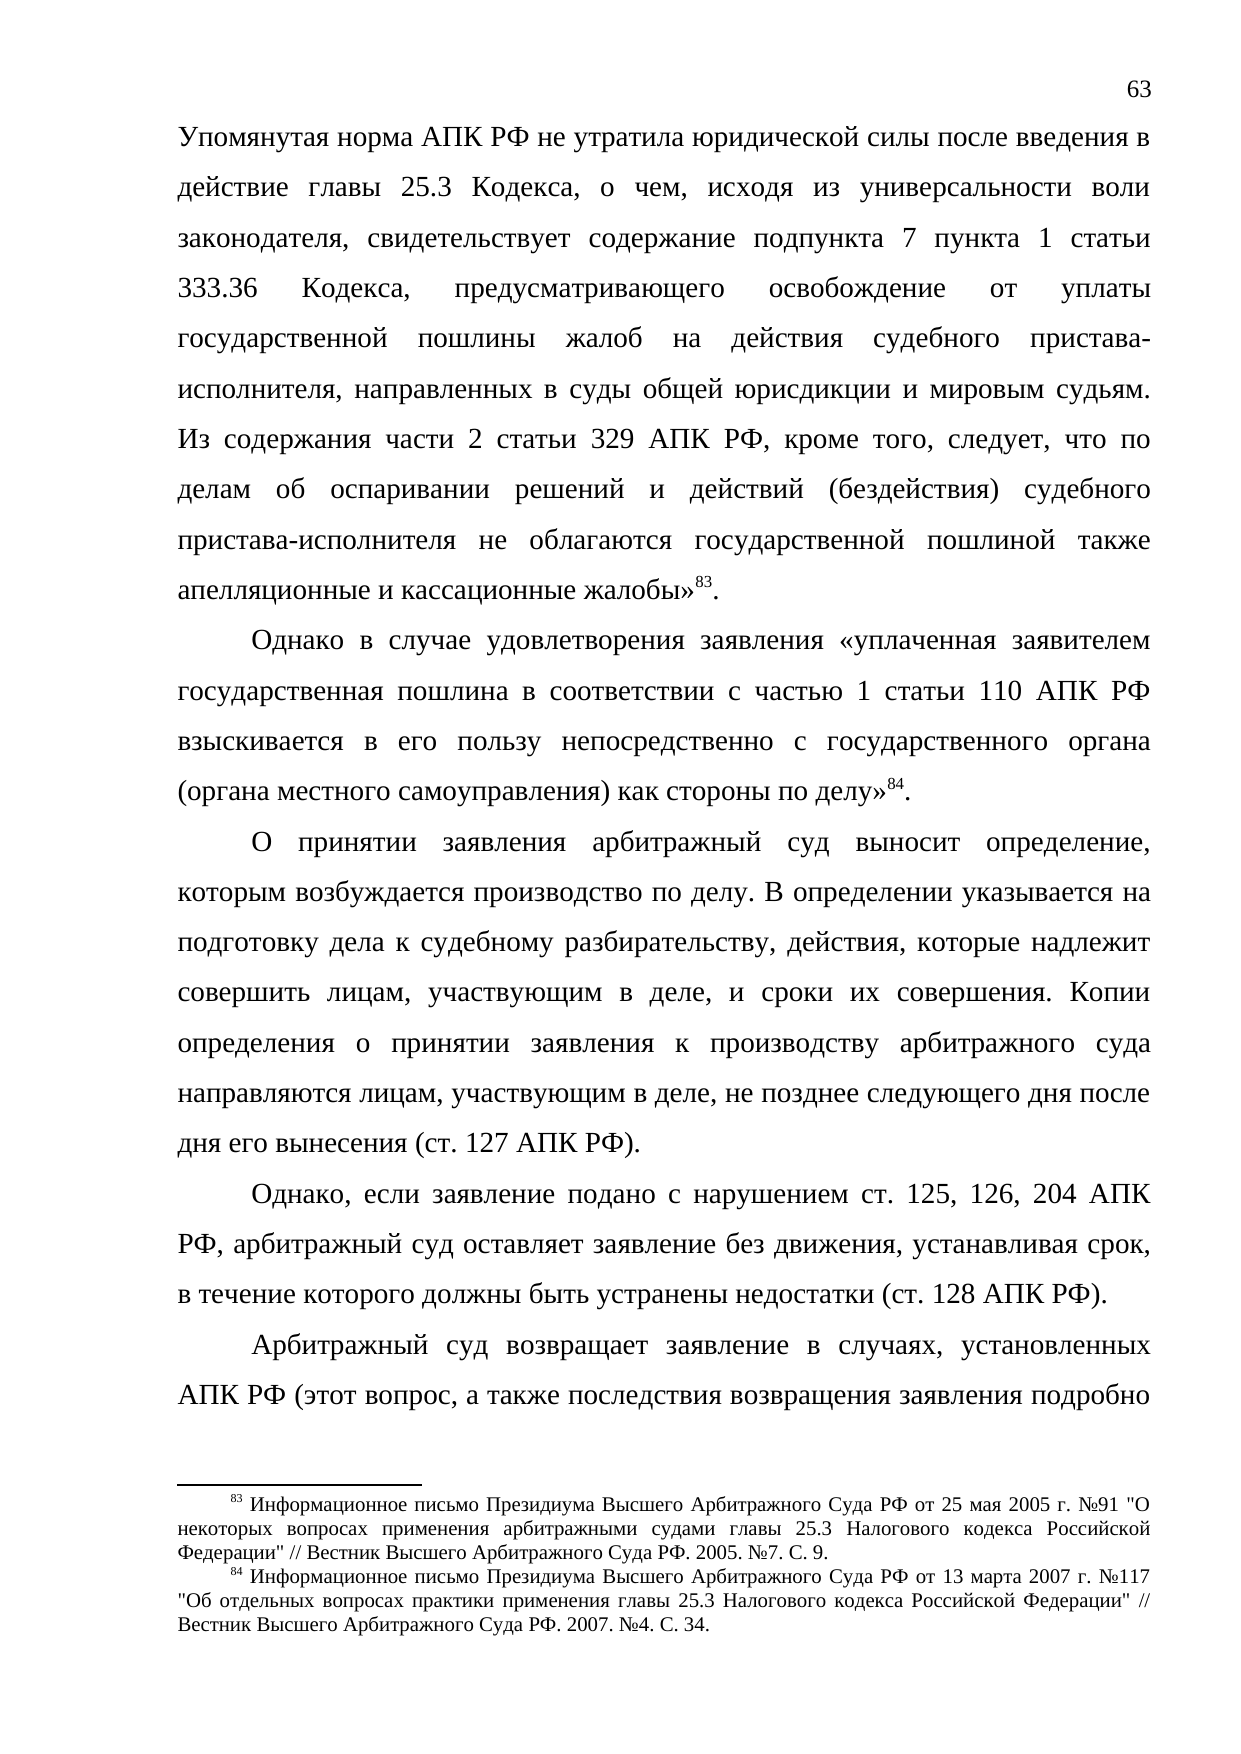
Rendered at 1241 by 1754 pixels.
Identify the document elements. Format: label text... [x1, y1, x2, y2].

text Однако в случае удовлетворения заявления «уплаченная заявителем государственная пошлина в соответствии с частью 1 статьи 110 АПК РФ взыскивается в его пользу непосредственно с государственного органа (органа местного самоуправления) как стороны по делу». [177, 622, 1152, 807]
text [177, 1327, 1152, 1411]
text Однако, если заявление подано с нарушением ст. 125, 126, 204 АПК РФ, арбитражный суд оставляет заявление без движения, устанавливая срок, в течение которого должны быть устранены недостатки (ст. 128 АПК РФ). [177, 1176, 1152, 1310]
text О принятии заявления арбитражный суд выносит определение, которым возбуждается производство по делу. В определении указывается на подготовку дела к судебному разбирательству, действия, которые надлежит совершить лицам, участвующим в деле, и сроки их совершения. Копии определения о принятии заявления к производству арбитражного суда направляются лицам, участвующим в деле, не позднее следующего дня после дня его вынесения (ст. 127 АПК РФ). [177, 824, 1152, 1159]
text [177, 119, 1152, 606]
